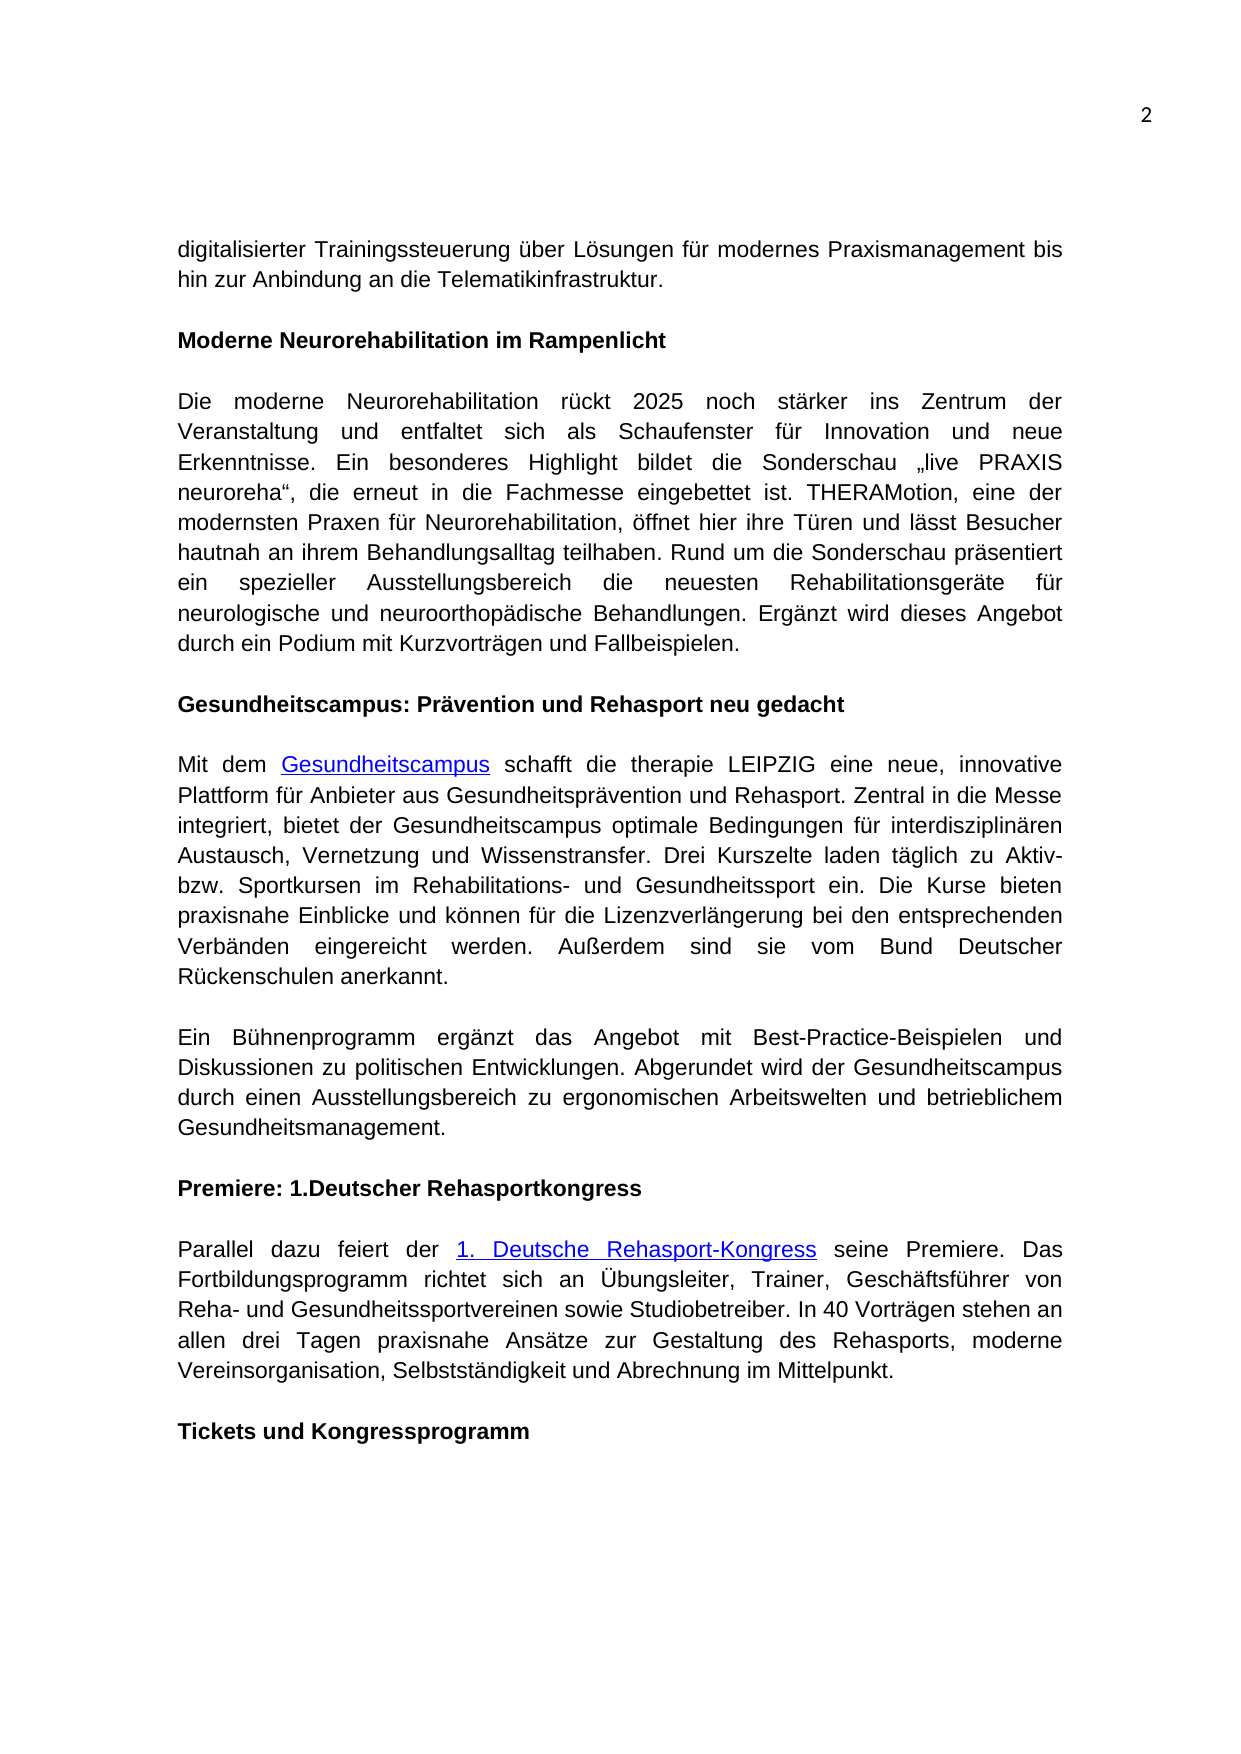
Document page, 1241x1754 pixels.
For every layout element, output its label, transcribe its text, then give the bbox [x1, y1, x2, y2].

text Parallel dazu feiert der 1. Deutsche Rehasport-Kongress seine Premiere. Das Fortbildungsprogramm richtet sich an Übungsleiter, Trainer, Geschäftsführer von Reha- und Gesundheitssportvereinen sowie Studiobetreiber. In 40 Vorträgen stehen an allen drei Tagen praxisnahe Ansätze zur Gestaltung des Rehasports, moderne Vereinsorganisation, Selbstständigkeit und Abrechnung im Mittelpunkt. [177, 1236, 1063, 1383]
text Gesundheitscampus: Prävention und Rehasport neu gedacht [177, 691, 1063, 717]
text Ein Bühnenprogramm ergänzt das Angebot mit Best-Practice-Beispielen und Diskussionen zu politischen Entwicklungen. Abgerundet wird der Gesundheitscampus durch einen Ausstellungsbereich zu ergonomischen Arbeitswelten und betrieblichem Gesundheitsmanagement. [177, 1024, 1063, 1141]
text Mit dem Gesundheitscampus schafft die therapie LEIPZIG eine neue, innovative Plattform für Anbieter aus Gesundheitsprävention und Rehasport. Zentral in die Messe integriert, bietet der Gesundheitscampus optimale Bedingungen für interdisziplinären Austausch, Vernetzung und Wissenstransfer. Drei Kurszelte laden täglich zu Aktiv- bzw. Sportkursen im Rehabilitations- und Gesundheitssport ein. Die Kurse bieten praxisnahe Einblicke und können für die Lizenzverlängerung bei den entsprechenden Verbänden eingereicht werden. Außerdem sind sie vom Bund Deutscher Rückenschulen anerkannt. [177, 751, 1063, 989]
text Premiere: 1.Deutscher Rehasportkongress [177, 1175, 1063, 1202]
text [177, 236, 1063, 293]
text Moderne Neurorehabilitation im Rampenlicht [177, 327, 1063, 354]
text Die moderne Neurorehabilitation rückt 2025 noch stärker ins Zentrum der Veranstaltung und entfaltet sich als Schaufenster für Innovation und neue Erkenntnisse. Ein besonderes Highlight bildet die Sonderschau „live PRAXIS neuroreha“, die erneut in die Fachmesse eingebettet ist. THERAMotion, eine der modernsten Praxen für Neurorehabilitation, öffnet hier ihre Türen und lässt Besucher hautnah an ihrem Behandlungsalltag teilhaben. Rund um die Sonderschau präsentiert ein spezieller Ausstellungsbereich die neuesten Rehabilitationsgeräte für neurologische und neuroorthopädische Behandlungen. Ergänzt wird dieses Angebot durch ein Podium mit Kurzvorträgen und Fallbeispielen. [177, 388, 1063, 656]
text Tickets und Kongressprogramm [177, 1418, 1063, 1444]
